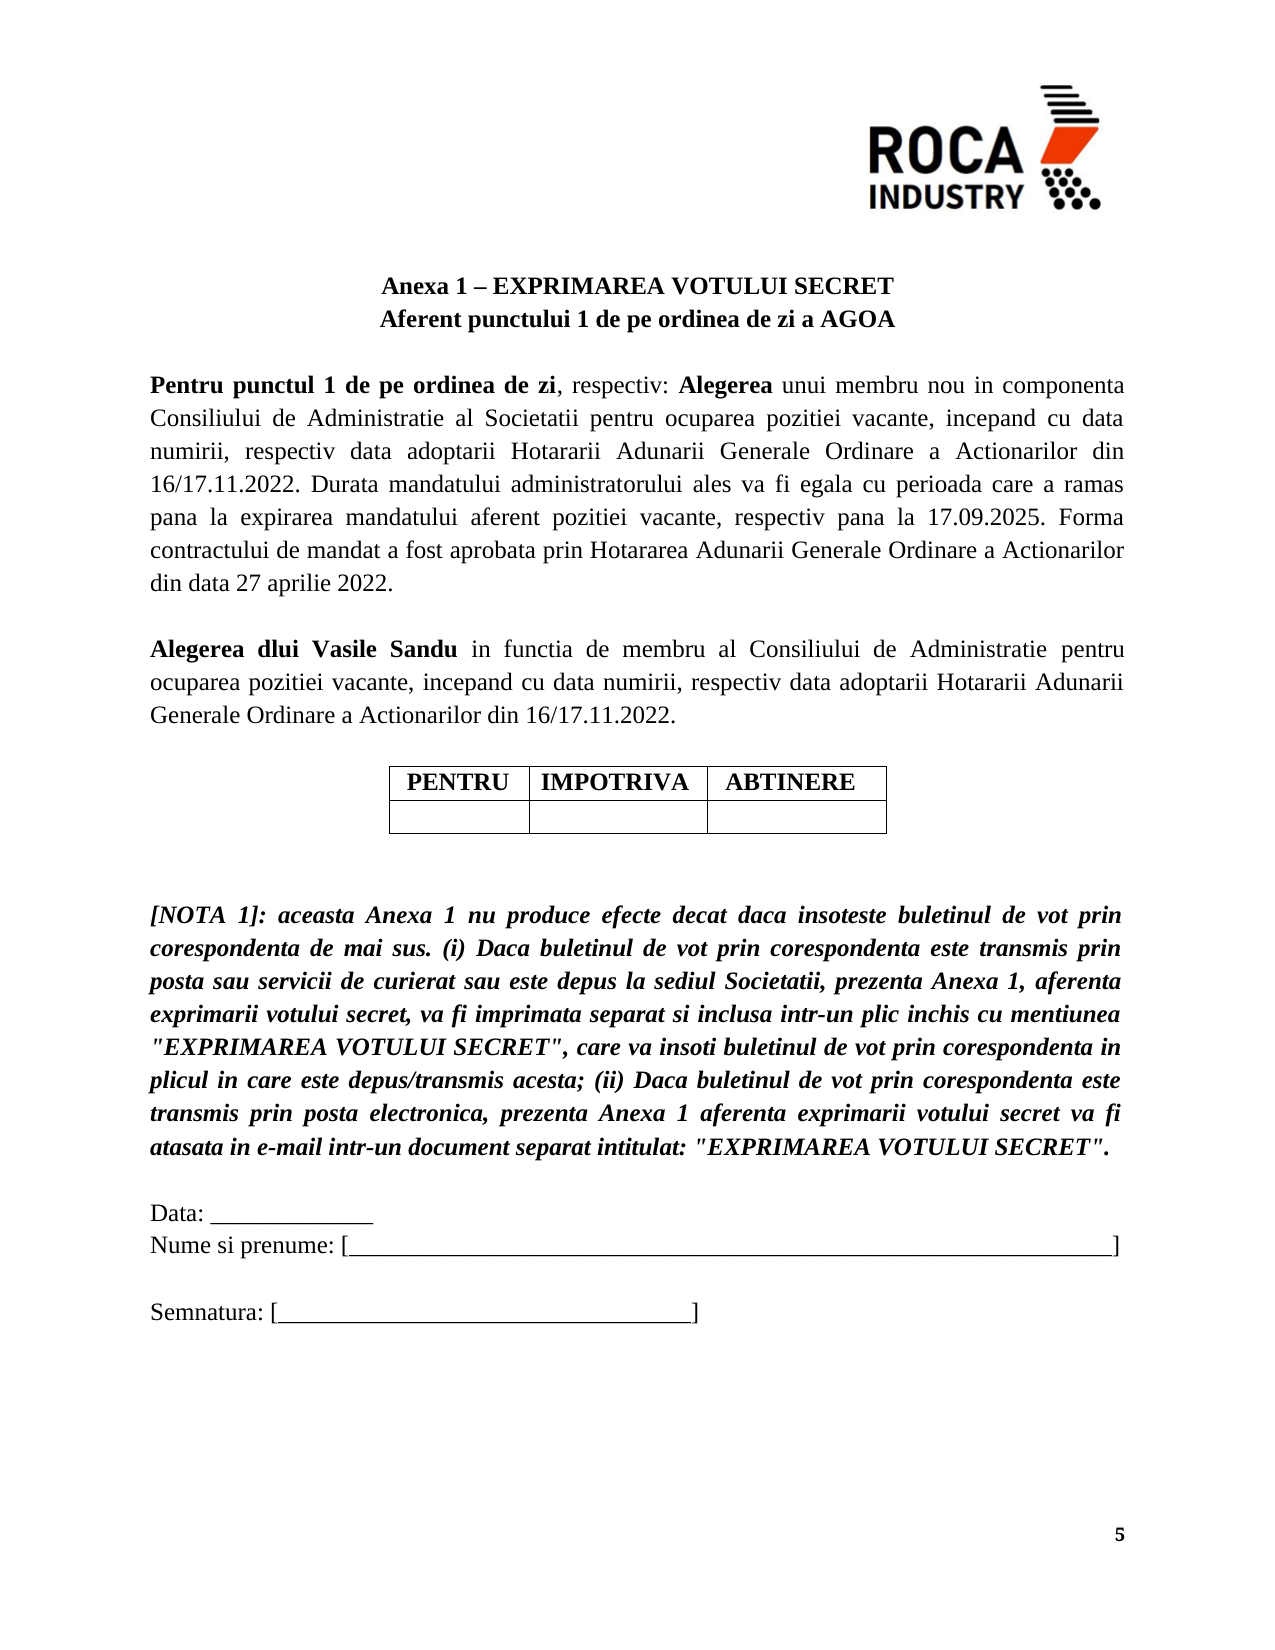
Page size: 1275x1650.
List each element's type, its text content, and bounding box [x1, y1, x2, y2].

text Pentru punctul 1 de pe ordinea de zi, respectiv: Alegerea unui membru nou in componenta Consiliului de Administratie al Societatii pentru ocuparea pozitiei vacante, incepand cu data numirii, respectiv data adoptarii Hotararii Adunarii Generale Ordinare a Actionarilor din 16/17.11.2022. Durata mandatului administratorului ales va fi egala cu perioada care a ramas pana la expirarea mandatului aferent pozitiei vacante, respectiv pana la 17.09.2025. Forma contractului de mandat a fost aprobata prin Hotararea Adunarii Generale Ordinare a Actionarilor din data 27 aprilie 2022. [150, 370, 1125, 597]
table_cell [708, 801, 886, 833]
table_cell [530, 801, 707, 833]
text Nume si prenume: [_____________________________________________________________] [150, 1231, 1125, 1259]
text Semnatura: [_________________________________] [150, 1297, 1125, 1325]
text [NOTA 1]: aceasta Anexa 1 nu produce efecte decat daca insoteste buletinul de vot prin corespondenta de mai sus. (i) Daca buletinul de vot prin corespondenta este transmis prin posta sau servicii de curierat sau este depus la sediul Societatii, prezenta Anexa 1, aferenta exprimarii votului secret, va fi imprimata separat si inclusa intr-un plic inchis cu mentiunea "EXPRIMAREA VOTULUI SECRET", care va insoti buletinul de vot prin corespondenta in plicul in care este depus/transmis acesta; (ii) Daca buletinul de vot prin corespondenta este transmis prin posta electronica, prezenta Anexa 1 aferenta exprimarii votului secret va fi atasata in e-mail intr-un document separat intitulat: "EXPRIMAREA VOTULUI SECRET". [150, 900, 1125, 1160]
text Anexa 1 – EXPRIMAREA VOTULUI SECRET [150, 271, 1125, 299]
text Aferent punctului 1 de pe ordinea de zi a AGOA [150, 304, 1125, 332]
table_header IMPOTRIVA [530, 767, 707, 800]
text Data: _____________ [150, 1198, 1125, 1226]
picture [853, 59, 1125, 235]
text Alegerea dlui Vasile Sandu in functia de membru al Consiliului de Administratie pentru ocuparea pozitiei vacante, incepand cu data numirii, respectiv data adoptarii Hotararii Adunarii Generale Ordinare a Actionarilor din 16/17.11.2022. [150, 634, 1125, 729]
table_cell [390, 801, 529, 833]
table_header PENTRU [390, 767, 529, 800]
table_header ABTINERE [708, 767, 886, 800]
